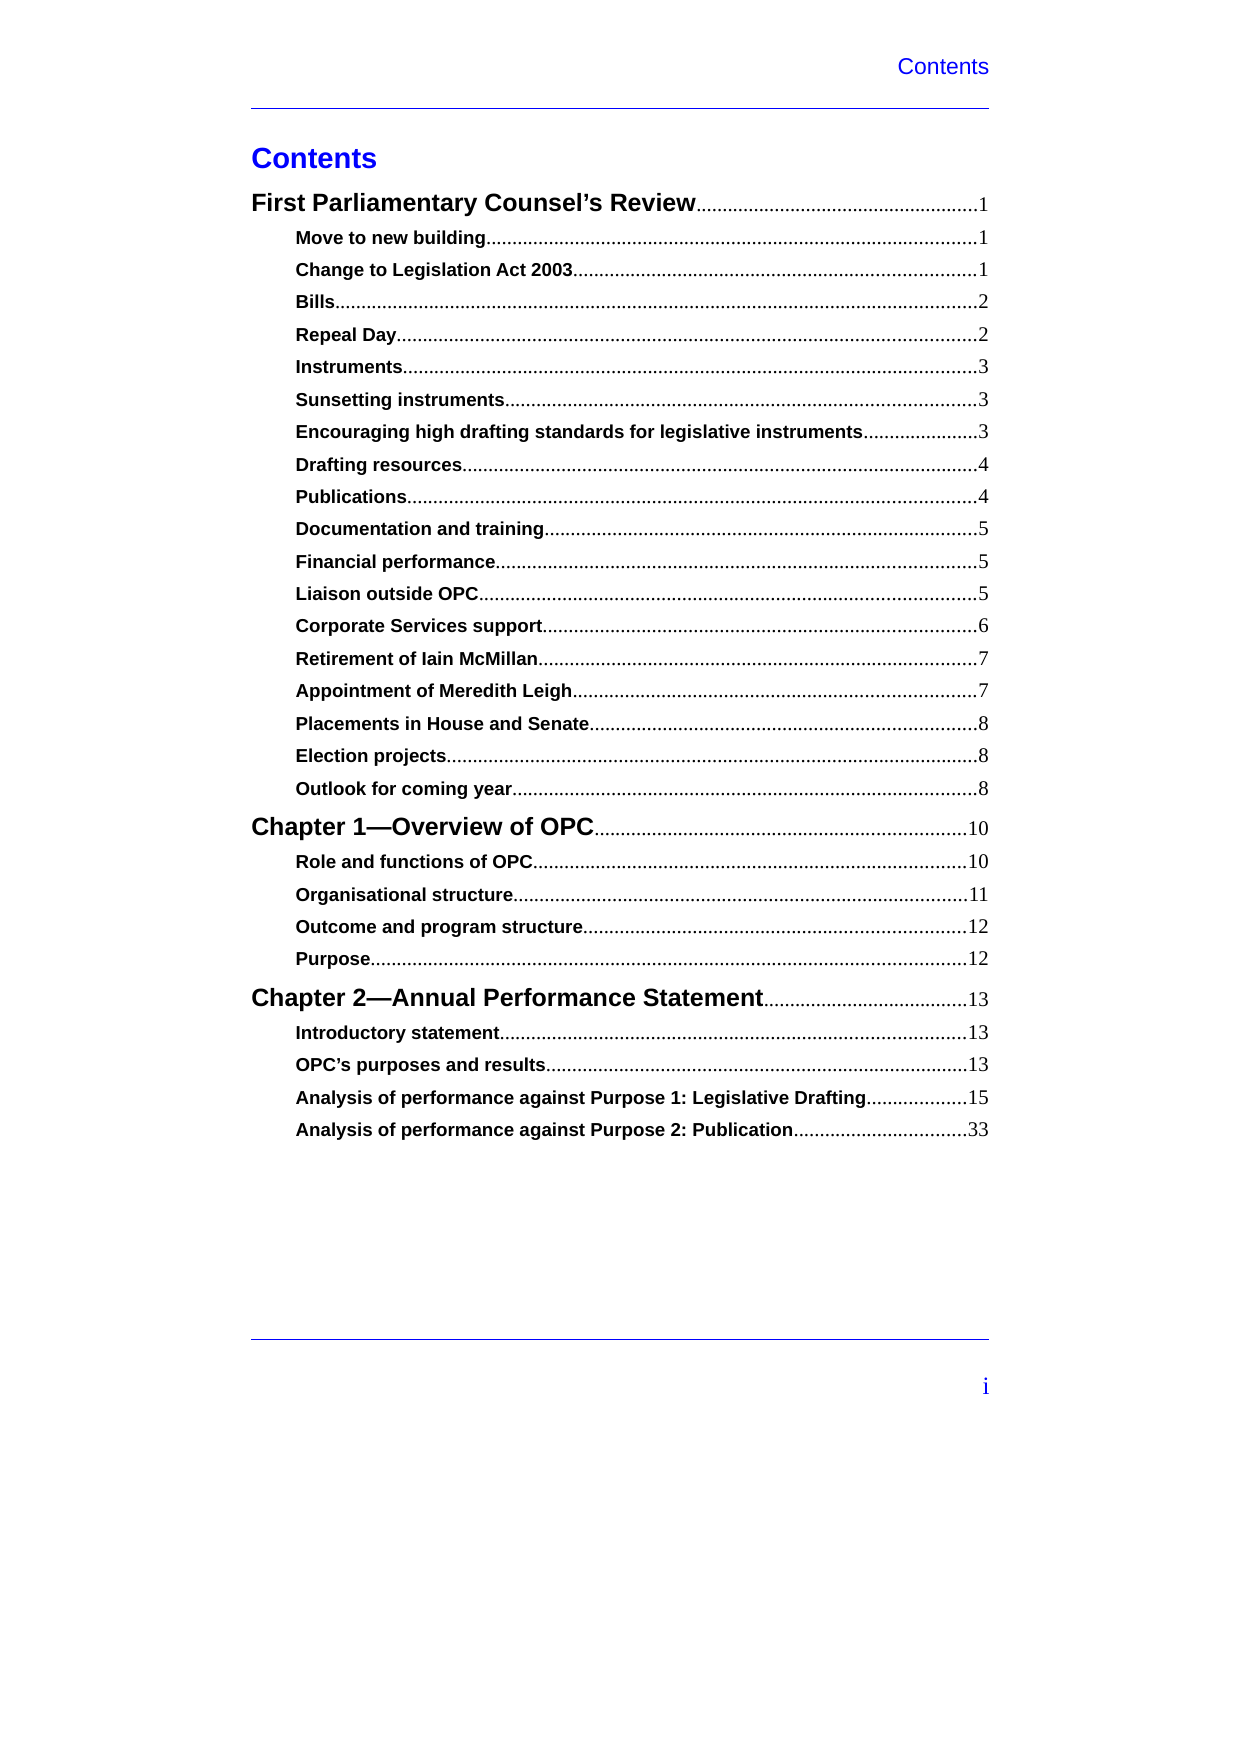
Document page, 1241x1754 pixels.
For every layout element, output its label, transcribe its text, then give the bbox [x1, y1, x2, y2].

text Encouraging high drafting standards for legislative instruments 3 [295, 419, 899, 443]
text Outcome and program structure 12 [295, 914, 899, 938]
text Move to new building 1 [295, 225, 899, 249]
text Outlook for coming year 8 [295, 775, 899, 799]
text OPC’s purposes and results 13 [295, 1052, 899, 1076]
text Role and functions of OPC 10 [295, 849, 899, 873]
text Documentation and training 5 [295, 516, 899, 540]
text Retirement of Iain McMillan 7 [295, 646, 899, 670]
text Analysis of performance against Purpose 1: Legislative Drafting 15 [295, 1085, 899, 1109]
text Instruments 3 [295, 354, 899, 378]
text Chapter 1—Overview of OPC 10 [251, 812, 899, 841]
text Publications 4 [295, 484, 899, 508]
text Election projects 8 [295, 743, 899, 767]
text Chapter 2—Annual Performance Statement 13 [251, 983, 899, 1012]
text Sunsetting instruments 3 [295, 387, 899, 411]
text Financial performance 5 [295, 549, 899, 573]
text Organisational structure 11 [295, 881, 899, 906]
text Repeal Day 2 [295, 322, 899, 346]
text Analysis of performance against Purpose 2: Publication 33 [295, 1117, 899, 1141]
text Liaison outside OPC 5 [295, 581, 899, 605]
text Change to Legislation Act 2003 1 [295, 257, 899, 281]
text Placements in House and Senate 8 [295, 711, 899, 735]
text Corporate Services support 6 [295, 613, 899, 637]
text First Parliamentary Counsel’s Review 1 [251, 188, 899, 216]
text Drafting resources 4 [295, 451, 899, 476]
text Purpose 12 [295, 946, 899, 970]
text Contents [251, 142, 989, 175]
text Bills 2 [295, 289, 899, 313]
text Appointment of Meredith Leigh 7 [295, 678, 899, 702]
text Introductory statement 13 [295, 1020, 899, 1044]
